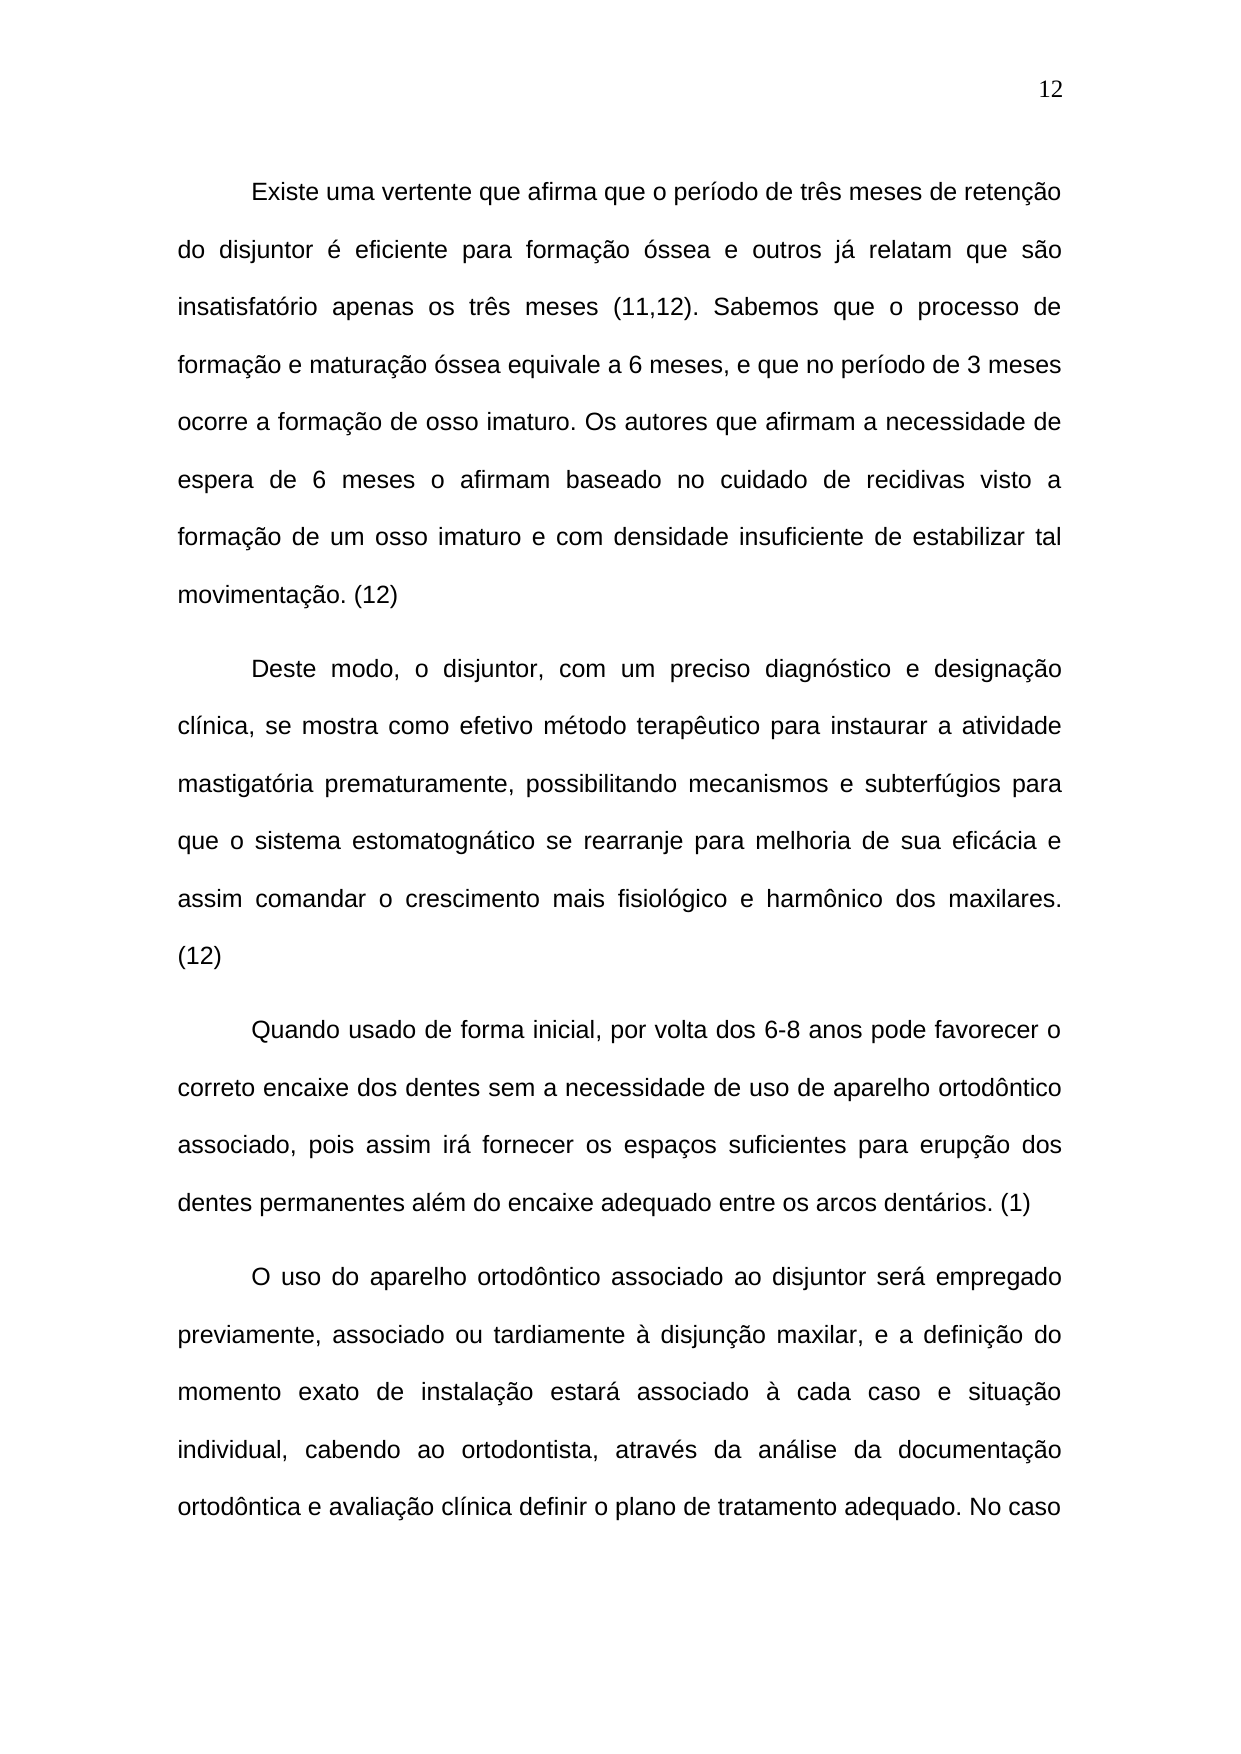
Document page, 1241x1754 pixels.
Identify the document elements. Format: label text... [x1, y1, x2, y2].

text Deste modo, o disjuntor, com um preciso diagnóstico e designação clínica, se mostra como efetivo método terapêutico para instaurar a atividade mastigatória prematuramente, possibilitando mecanismos e subterfúgios para que o sistema estomatognático se rearranje para melhoria de sua eficácia e assim comandar o crescimento mais fisiológico e harmônico dos maxilares. (12) [177, 654, 1063, 970]
text Quando usado de forma inicial, por volta dos 6-8 anos pode favorecer o correto encaixe dos dentes sem a necessidade de uso de aparelho ortodôntico associado, pois assim irá fornecer os espaços suficientes para erupção dos dentes permanentes além do encaixe adequado entre os arcos dentários. (1) [177, 1016, 1063, 1217]
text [177, 1262, 1063, 1521]
text Existe uma vertente que afirma que o período de três meses de retenção do disjuntor é eficiente para formação óssea e outros já relatam que são insatisfatório apenas os três meses (11,12). Sabemos que o processo de formação e maturação óssea equivale a 6 meses, e que no período de 3 meses ocorre a formação de osso imaturo. Os autores que afirmam a necessidade de espera de 6 meses o afirmam baseado no cuidado de recidivas visto a formação de um osso imaturo e com densidade insuficiente de estabilizar tal movimentação. (12) [177, 177, 1063, 608]
